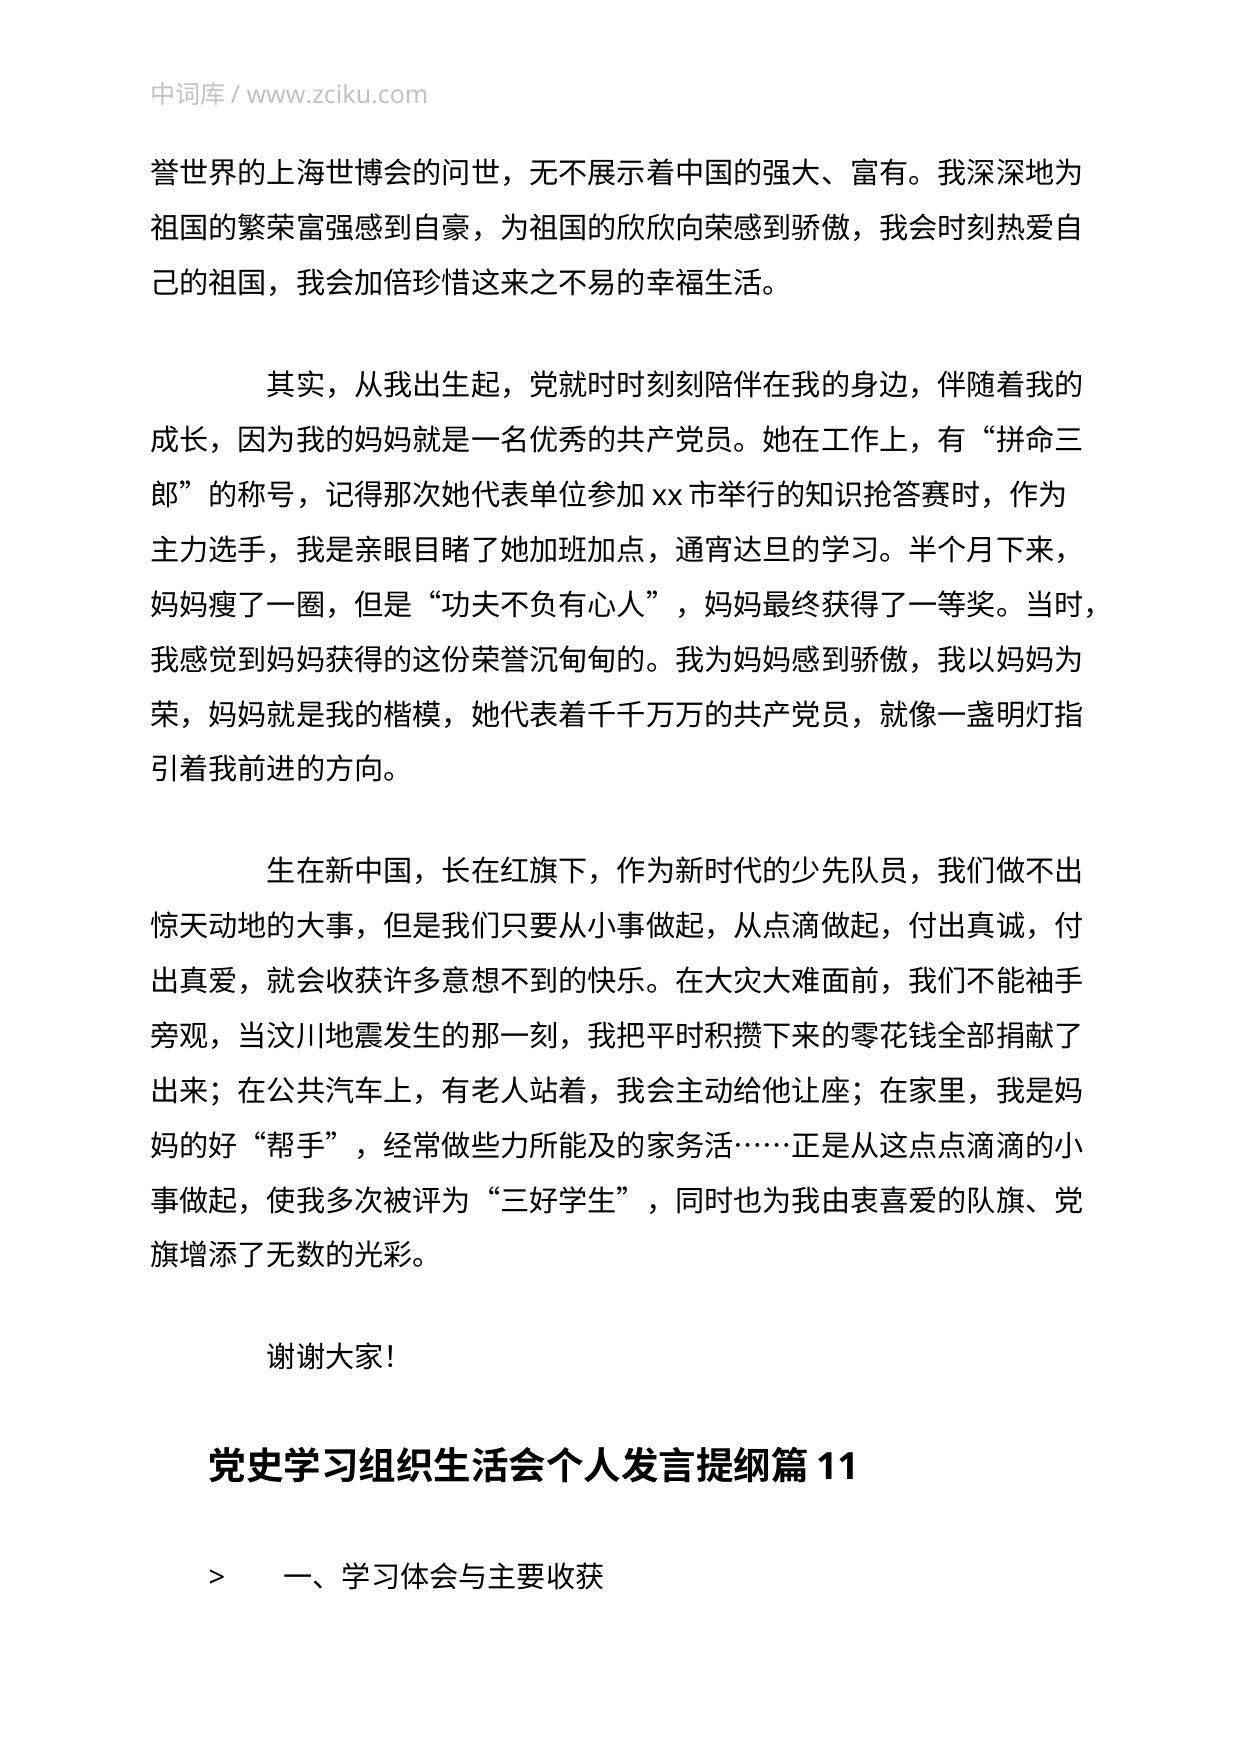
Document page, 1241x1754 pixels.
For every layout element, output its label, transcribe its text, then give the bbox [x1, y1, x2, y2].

text 其实，从我出生起，党就时时刻刻陪伴在我的身边，伴随着我的成长，因为我的妈妈就是一名优秀的共产党员。她在工作上，有“拼命三郎”的称号，记得那次她代表单位参加xx市举行的知识抢答赛时，作为主力选手，我是亲眼目睹了她加班加点，通宵达旦的学习。半个月下来，妈妈瘦了一圈，但是“功夫不负有心人”，妈妈最终获得了一等奖。当时，我感觉到妈妈获得的这份荣誉沉甸甸的。我为妈妈感到骄傲，我以妈妈为荣，妈妈就是我的楷模，她代表着千千万万的共产党员，就像一盏明灯指引着我前进的方向。 [150, 362, 1090, 788]
text 生在新中国，长在红旗下，作为新时代的少先队员，我们做不出惊天动地的大事，但是我们只要从小事做起，从点滴做起，付出真诚，付出真爱，就会收获许多意想不到的快乐。在大灾大难面前，我们不能袖手旁观，当汶川地震发生的那一刻，我把平时积攒下来的零花钱全部捐献了出来；在公共汽车上，有老人站着，我会主动给他让座；在家里，我是妈妈的好“帮手”，经常做些力所能及的家务活……正是从这点点滴滴的小事做起，使我多次被评为“三好学生”，同时也为我由衷喜爱的队旗、党旗增添了无数的光彩。 [150, 848, 1090, 1274]
text 党史学习组织生活会个人发言提纲篇11 [150, 1436, 1090, 1490]
text 谢谢大家！ [150, 1334, 1090, 1376]
text > 一、学习体会与主要收获 [150, 1553, 1090, 1596]
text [150, 150, 1090, 302]
